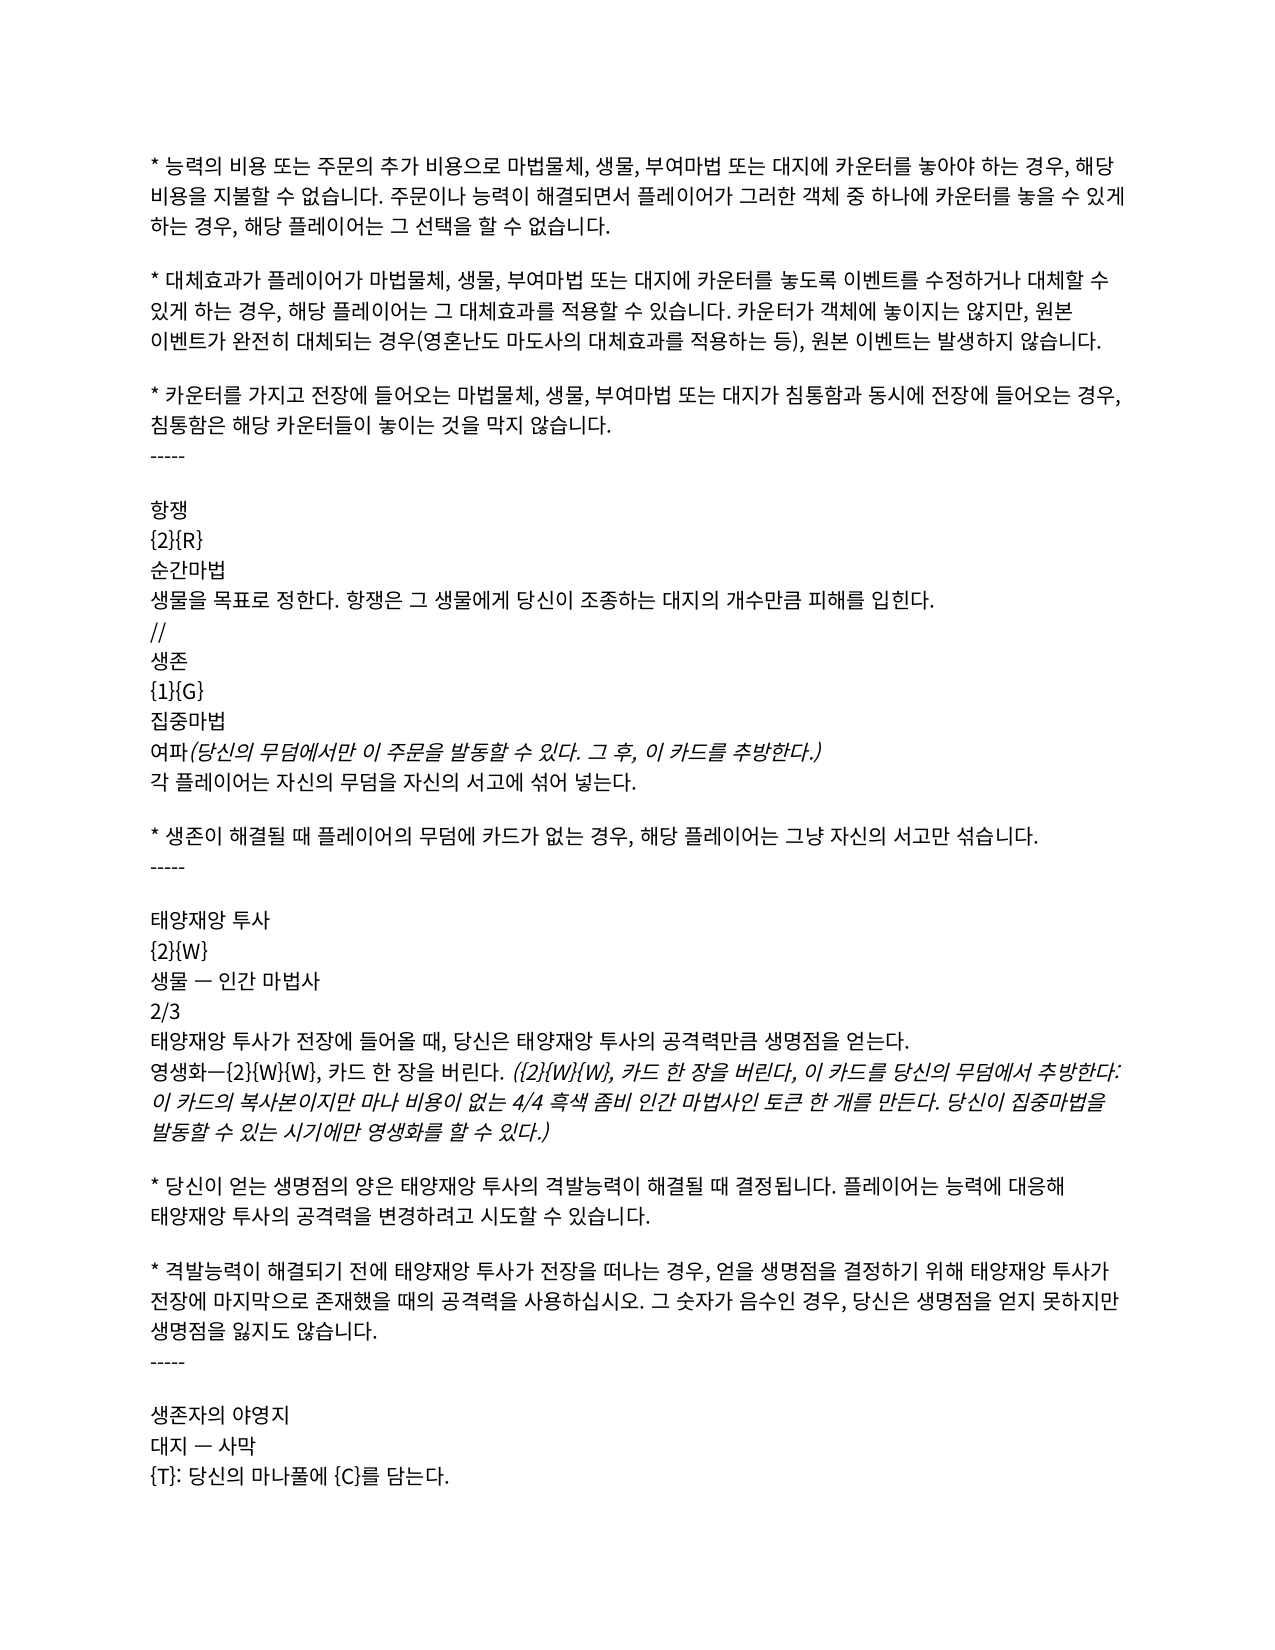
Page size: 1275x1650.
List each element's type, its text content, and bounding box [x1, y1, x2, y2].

text 생물 — 인간 마법사 [150, 965, 1125, 995]
text * 능력의 비용 또는 주문의 추가 비용으로 마법물체, 생물, 부여마법 또는 대지에 카운터를 놓아야 하는 경우, 해당 비용을 지불할 수 없습니다. 주문이나 능력이 해결되면서 플레이어가 그러한 객체 중 하나에 카운터를 놓을 수 있게 하는 경우, 해당 플레이어는 그 선택을 할 수 없습니다. [150, 150, 1125, 241]
text {T}: 당신의 마나풀에 {C}를 담는다. [150, 1460, 1125, 1490]
text 순간마법 [150, 554, 1125, 585]
text * 당신이 얻는 생명점의 양은 태양재앙 투사의 격발능력이 해결될 때 결정됩니다. 플레이어는 능력에 대응해 태양재앙 투사의 공격력을 변경하려고 시도할 수 있습니다. [150, 1170, 1125, 1231]
text * 대체효과가 플레이어가 마법물체, 생물, 부여마법 또는 대지에 카운터를 놓도록 이벤트를 수정하거나 대체할 수 있게 하는 경우, 해당 플레이어는 그 대체효과를 적용할 수 있습니다. 카운터가 객체에 놓이지는 않지만, 원본 이벤트가 완전히 대체되는 경우(영혼난도 마도사의 대체효과를 적용하는 등), 원본 이벤트는 발생하지 않습니다. [150, 265, 1125, 355]
text 각 플레이어는 자신의 무덤을 자신의 서고에 섞어 넣는다. [150, 766, 1125, 796]
text // [150, 615, 1125, 645]
text ----- [150, 440, 1125, 470]
text 태양재앙 투사가 전장에 들어올 때, 당신은 태양재앙 투사의 공격력만큼 생명점을 얻는다. [150, 1026, 1125, 1056]
text 생물을 목표로 정한다. 항쟁은 그 생물에게 당신이 조종하는 대지의 개수만큼 피해를 입힌다. [150, 585, 1125, 615]
text 생존자의 야영지 [150, 1400, 1125, 1430]
text 영생화—{2}{W}{W}, 카드 한 장을 버린다. ({2}{W}{W}, 카드 한 장을 버린다, 이 카드를 당신의 무덤에서 추방한다: 이 카드의 복사본이지만 마나 비용이 없는 4/4 흑색 좀비 인간 마법사인 토큰 한 개를 만든다. 당신이 집중마법을 발동할 수 있는 시기에만 영생화를 할 수 있다.) [150, 1056, 1125, 1146]
text * 격발능력이 해결되기 전에 태양재앙 투사가 전장을 떠나는 경우, 얻을 생명점을 결정하기 위해 태양재앙 투사가 전장에 마지막으로 존재했을 때의 공격력을 사용하십시오. 그 숫자가 음수인 경우, 당신은 생명점을 얻지 못하지만 생명점을 잃지도 않습니다. [150, 1255, 1125, 1346]
text 2/3 [150, 995, 1125, 1026]
text 태양재앙 투사 [150, 905, 1125, 935]
text {1}{G} [150, 675, 1125, 706]
text * 생존이 해결될 때 플레이어의 무덤에 카드가 없는 경우, 해당 플레이어는 그냥 자신의 서고만 섞습니다. [150, 820, 1125, 850]
text ----- [150, 1346, 1125, 1376]
text {2}{R} [150, 524, 1125, 554]
text 집중마법 [150, 706, 1125, 736]
text {2}{W} [150, 935, 1125, 965]
text 항쟁 [150, 494, 1125, 524]
text 여파(당신의 무덤에서만 이 주문을 발동할 수 있다. 그 후, 이 카드를 추방한다.) [150, 736, 1125, 766]
text 생존 [150, 645, 1125, 675]
text * 카운터를 가지고 전장에 들어오는 마법물체, 생물, 부여마법 또는 대지가 침통함과 동시에 전장에 들어오는 경우, 침통함은 해당 카운터들이 놓이는 것을 막지 않습니다. [150, 379, 1125, 440]
text 대지 — 사막 [150, 1430, 1125, 1460]
text ----- [150, 850, 1125, 881]
